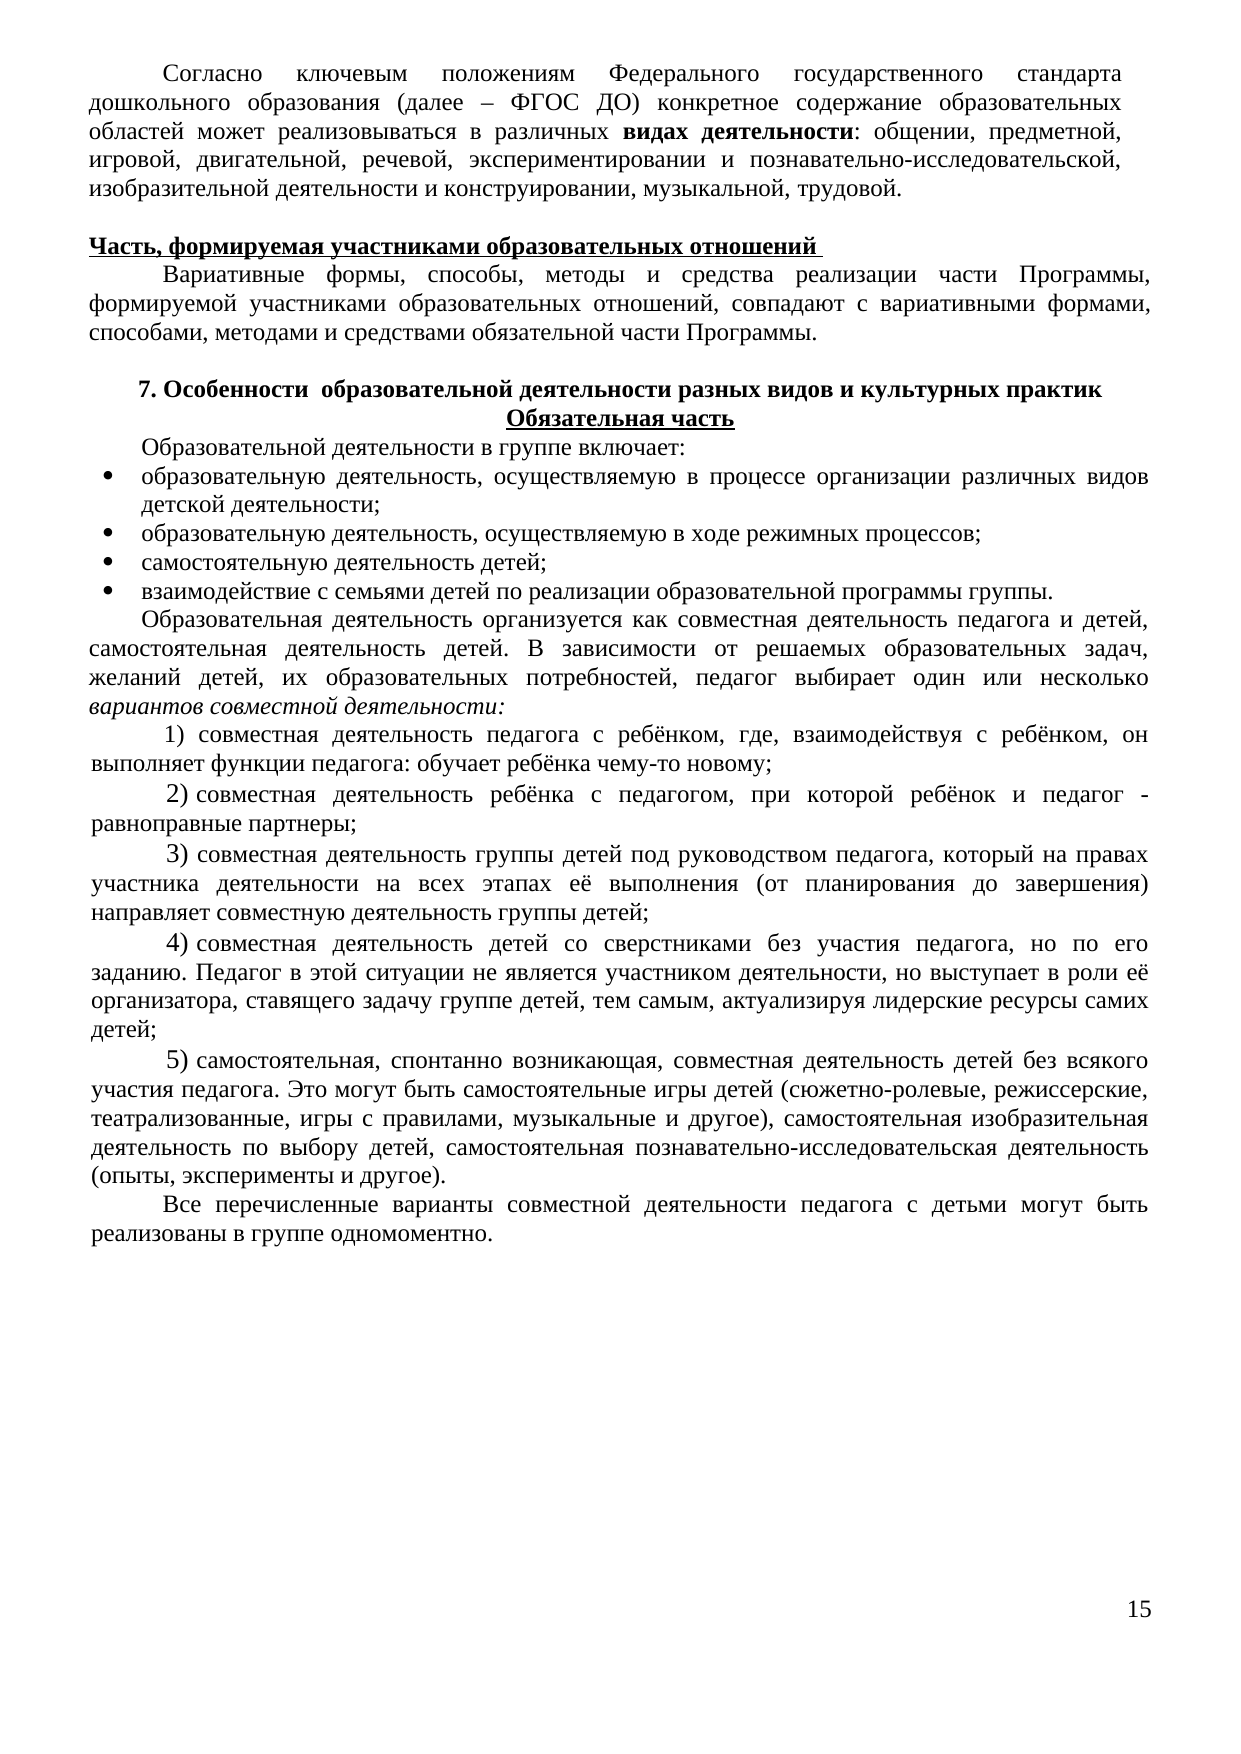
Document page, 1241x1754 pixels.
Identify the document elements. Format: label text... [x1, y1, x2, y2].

text 1) совместная деятельность педагога с ребёнком, где, взаимодействуя с ребёнком, он выполняет функции педагога: обучает ребёнка чему-то новому; [91, 719, 1149, 777]
list взаимодействие с семьями детей по реализации образовательной программы группы. [103, 576, 1149, 604]
text Часть, формируемая участниками образовательных отношений [89, 231, 1152, 259]
text Все перечисленные варианты совместной деятельности педагога с детьми могут быть реализованы в группе одномоментно. [91, 1189, 1149, 1247]
text 7. Особенности образовательной деятельности разных видов и культурных практик [89, 374, 1152, 403]
text Согласно ключевым положениям Федерального государственного стандарта дошкольного образования (далее – ФГОС ДО) конкретное содержание образовательных областей может реализовываться в различных видах деятельности: общении, предметной, игровой, двигательной, речевой, экспериментировании и познавательно-исследовательской, изобразительной деятельности и конструировании, музыкальной, трудовой. [89, 58, 1122, 202]
text Вариативные формы, способы, методы и средства реализации части Программы, формируемой участниками образовательных отношений, совпадают с вариативными формами, способами, методами и средствами обязательной части Программы. [89, 259, 1152, 346]
list образовательную деятельность, осуществляемую в процессе организации различных видов детской деятельности; [103, 461, 1149, 518]
text Образовательная деятельность организуется как совместная деятельность педагога и детей, самостоятельная деятельность детей. В зависимости от решаемых образовательных задач, желаний детей, их образовательных потребностей, педагог выбирает один или несколько вариантов совместной деятельности: [89, 604, 1149, 719]
list совместная деятельность группы детей под руководством педагога, который на правах участника деятельности на всех этапах её выполнения (от планирования до завершения) направляет совместную деятельность группы детей; [91, 837, 1149, 926]
list самостоятельная, спонтанно возникающая, совместная деятельность детей без всякого участия педагога. Это могут быть самостоятельные игры детей (сюжетно-ролевые, режиссерские, театрализованные, игры с правилами, музыкальные и другое), самостоятельная изобразительная деятельность по выбору детей, самостоятельная познавательно-исследовательская деятельность (опыты, эксперименты и другое). [91, 1043, 1149, 1189]
list самостоятельную деятельность детей; [103, 547, 1152, 576]
list образовательную деятельность, осуществляемую в ходе режимных процессов; [103, 518, 1152, 547]
list совместная деятельность ребёнка с педагогом, при которой ребёнок и педагог - равноправные партнеры; [91, 777, 1149, 837]
list совместная деятельность детей со сверстниками без участия педагога, но по его заданию. Педагог в этой ситуации не является участником деятельности, но выступает в роли её организатора, ставящего задачу группе детей, тем самым, актуализируя лидерские ресурсы самих детей; [91, 926, 1149, 1043]
text Обязательная часть [89, 403, 1152, 432]
text Образовательной деятельности в группе включает: [89, 432, 1152, 461]
